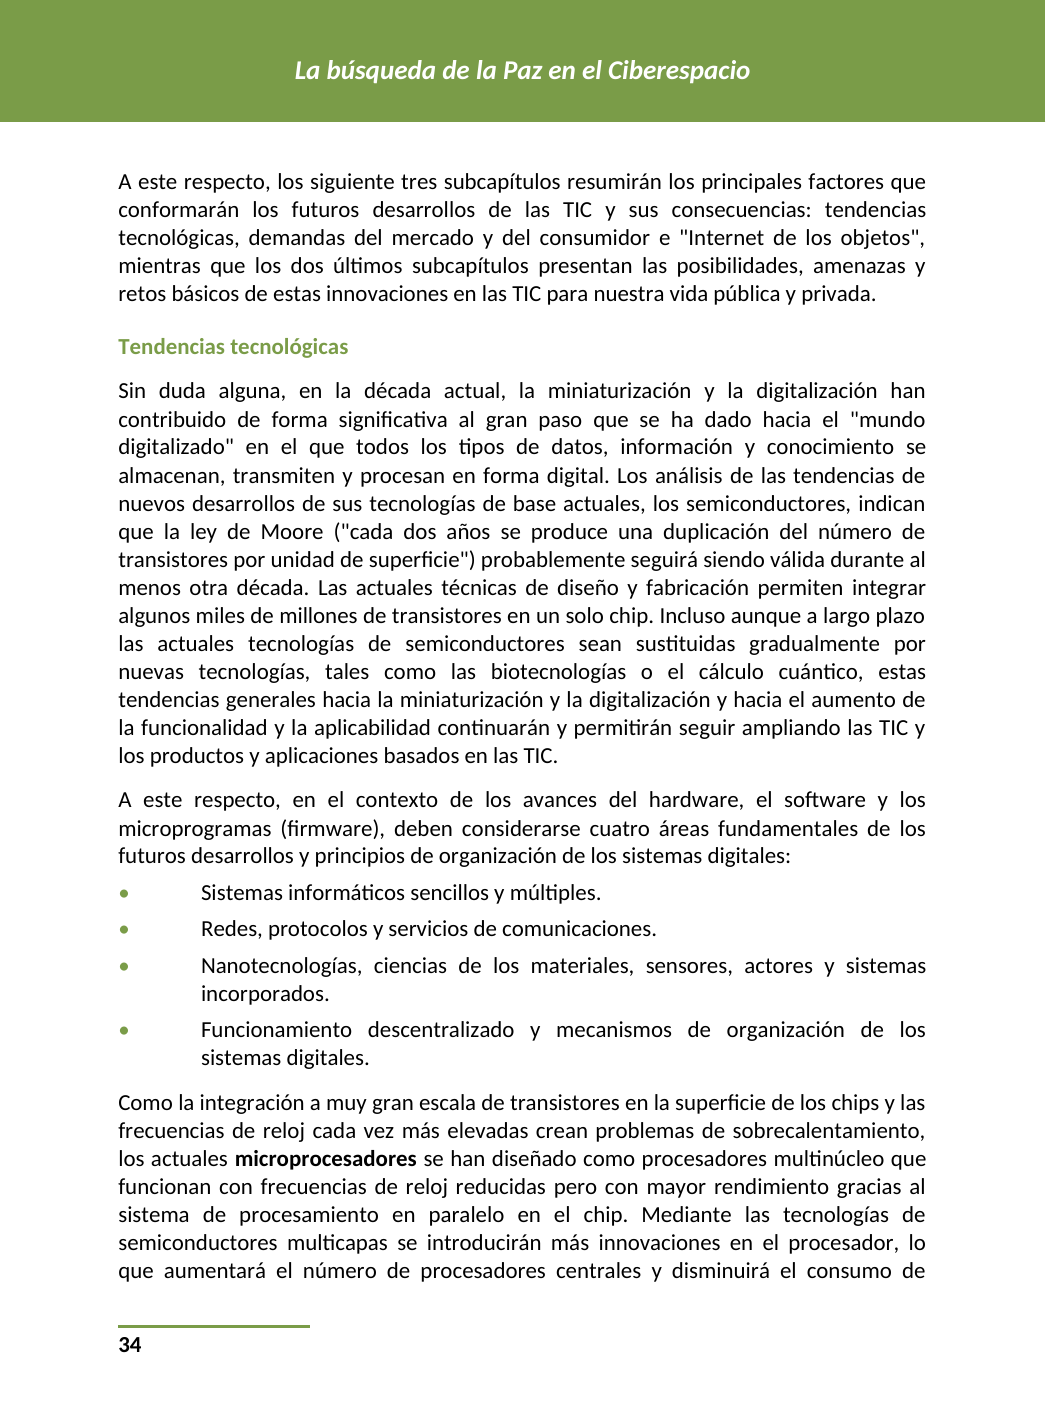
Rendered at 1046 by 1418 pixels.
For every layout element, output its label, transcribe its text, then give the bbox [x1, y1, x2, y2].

text • Sistemas informáticos sencillos y múltiples. [118, 878, 927, 906]
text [118, 1088, 927, 1284]
text • Funcionamiento descentralizado y mecanismos de organización de los sistemas digitales. [118, 1015, 927, 1071]
subtitle Tendencias tecnológicas [118, 332, 927, 360]
text • Redes, protocolos y servicios de comunicaciones. [118, 914, 927, 942]
text A este respecto, los siguiente tres subcapítulos resumirán los principales factores que conformarán los futuros desarrollos de las TIC y sus consecuencias: tendencias tecnológicas, demandas del mercado y del consumidor e "Internet de los objetos", mientras que los dos últimos subcapítulos presentan las posibilidades, amenazas y retos básicos de estas innovaciones en las TIC para nuestra vida pública y privada. [118, 167, 927, 307]
text Sin duda alguna, en la década actual, la miniaturización y la digitalización han contribuido de forma significativa al gran paso que se ha dado hacia el "mundo digitalizado" en el que todos los tipos de datos, información y conocimiento se almacenan, transmiten y procesan en forma digital. Los análisis de las tendencias de nuevos desarrollos de sus tecnologías de base actuales, los semiconductores, indican que la ley de Moore ("cada dos años se produce una duplicación del número de transistores por unidad de superficie") probablemente seguirá siendo válida durante al menos otra década. Las actuales técnicas de diseño y fabricación permiten integrar algunos miles de millones de transistores en un solo chip. Incluso aunque a largo plazo las actuales tecnologías de semiconductores sean sustituidas gradualmente por nuevas tecnologías, tales como las biotecnologías o el cálculo cuántico, estas tendencias generales hacia la miniaturización y la digitalización y hacia el aumento de la funcionalidad y la aplicabilidad continuarán y permitirán seguir ampliando las TIC y los productos y aplicaciones basados en las TIC. [118, 377, 927, 769]
text • Nanotecnologías, ciencias de los materiales, sensores, actores y sistemas incorporados. [118, 951, 927, 1007]
text A este respecto, en el contexto de los avances del hardware, el software y los microprogramas (firmware), deben considerarse cuatro áreas fundamentales de los futuros desarrollos y principios de organización de los sistemas digitales: [118, 786, 927, 870]
